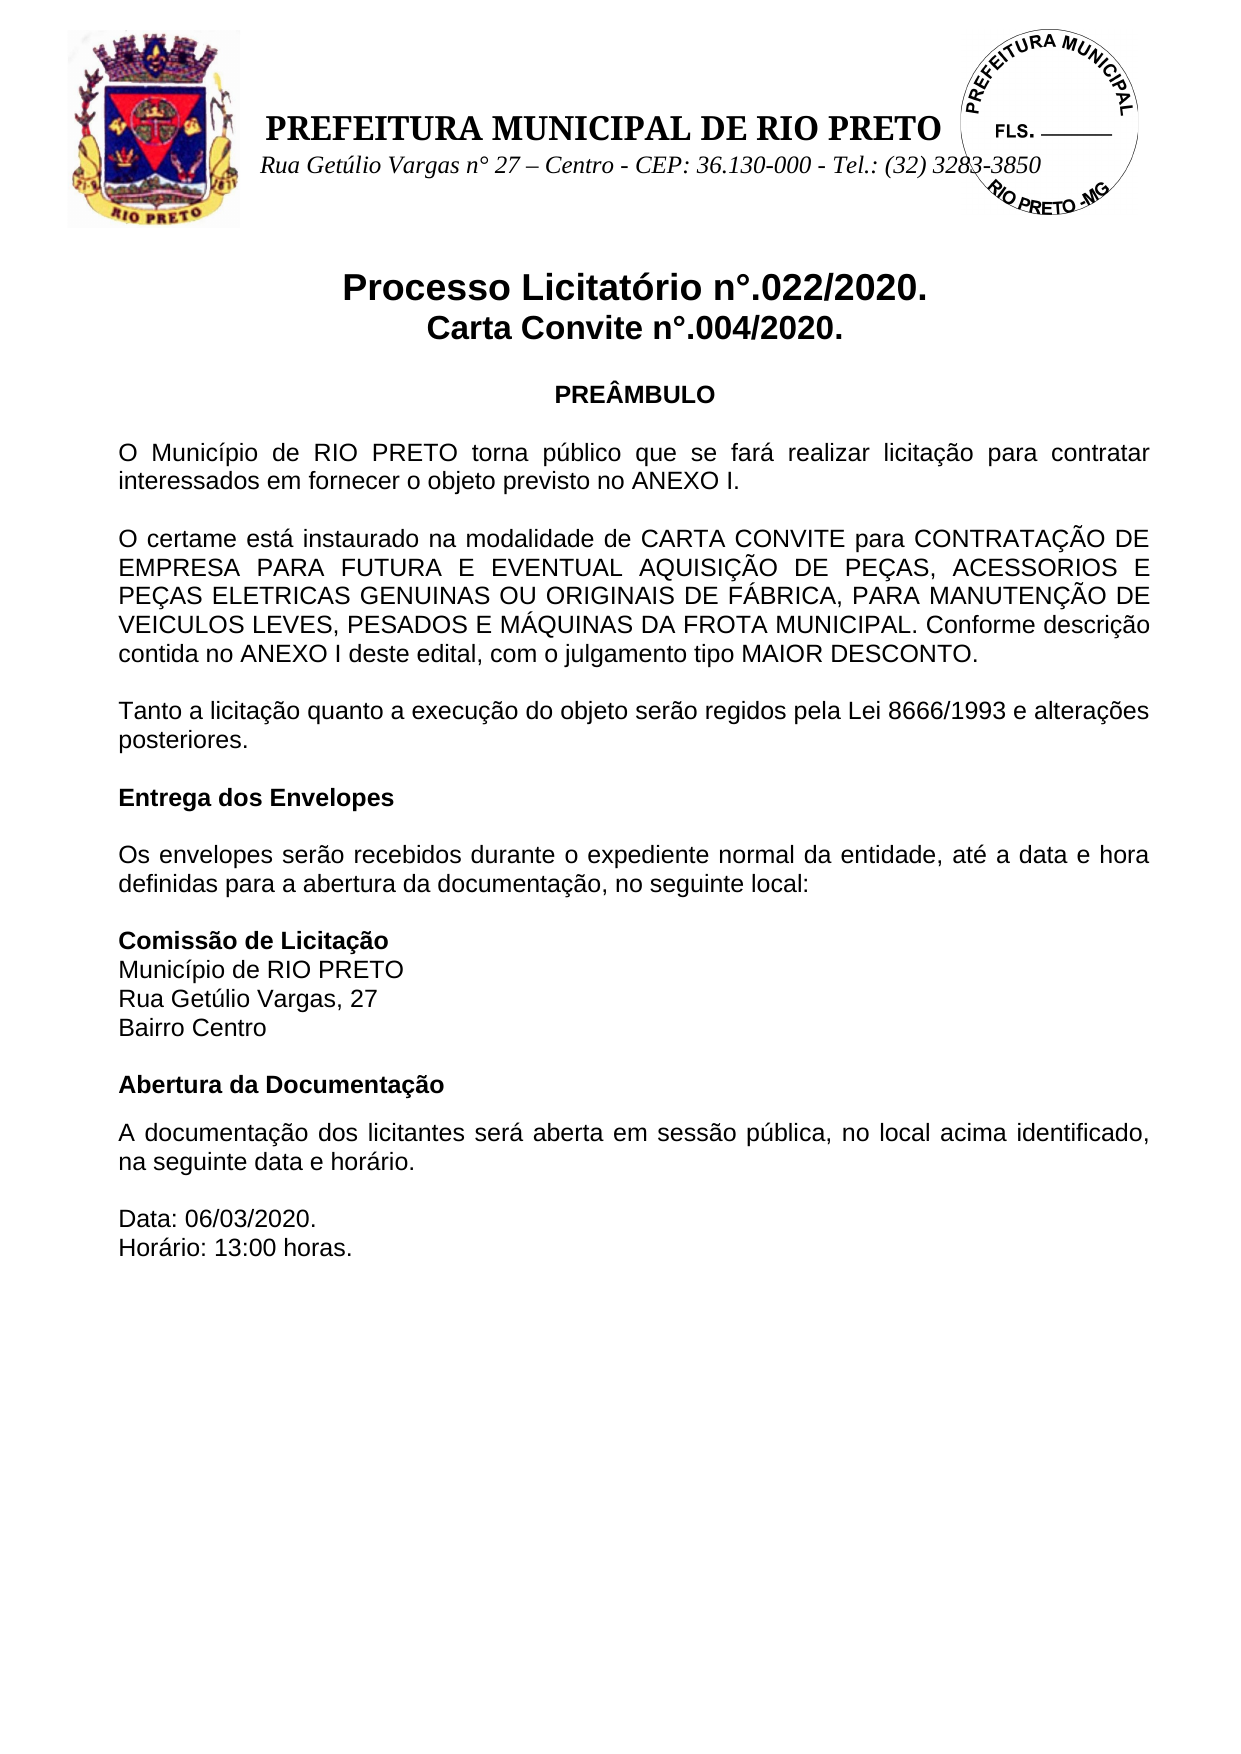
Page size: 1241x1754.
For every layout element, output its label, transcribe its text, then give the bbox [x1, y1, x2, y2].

text PREÂMBULO [118, 380, 1152, 409]
text Abertura da Documentação [118, 1070, 1152, 1099]
text Município de RIO PRETO [118, 955, 1152, 984]
text O Município de RIO PRETO torna público que se fará realizar licitação para contratar interessados em fornecer o objeto previsto no ANEXO I. [118, 437, 1152, 495]
text Processo Licitatório n°.022/2020. [118, 265, 1152, 308]
text Tanto a licitação quanto a execução do objeto serão regidos pela Lei 8666/1993 e alterações posteriores. [118, 696, 1152, 754]
picture [960, 164, 966, 172]
text Carta Convite n°.004/2020. [118, 308, 1152, 346]
text Bairro Centro [118, 1012, 1152, 1041]
text Data: 06/03/2020. [118, 1204, 1152, 1233]
text A documentação dos licitantes será aberta em sessão pública, no local acima identificado, na seguinte data e horário. [118, 1118, 1152, 1175]
text Entrega dos Envelopes [118, 782, 1152, 811]
text Comissão de Licitação [118, 926, 1152, 955]
text Os envelopes serão recebidos durante o expediente normal da entidade, até a data e hora definidas para a abertura da documentação, no seguinte local: [118, 840, 1152, 897]
picture [67, 30, 241, 228]
text O certame está instaurado na modalidade de CARTA CONVITE para CONTRATAÇÃO DE EMPRESA PARA FUTURA E EVENTUAL AQUISIÇÃO DE PEÇAS, ACESSORIOS E PEÇAS ELETRICAS GENUINAS OU ORIGINAIS DE FÁBRICA, PARA MANUTENÇÃO DE VEICULOS LEVES, PESADOS E MÁQUINAS DA FROTA MUNICIPAL. Conforme descrição contida no ANEXO I deste edital, com o julgamento tipo MAIOR DESCONTO. [118, 524, 1152, 667]
text Horário: 13:00 horas. [118, 1233, 1152, 1262]
text Rua Getúlio Vargas, 27 [118, 984, 1152, 1012]
picture [960, 29, 1139, 215]
